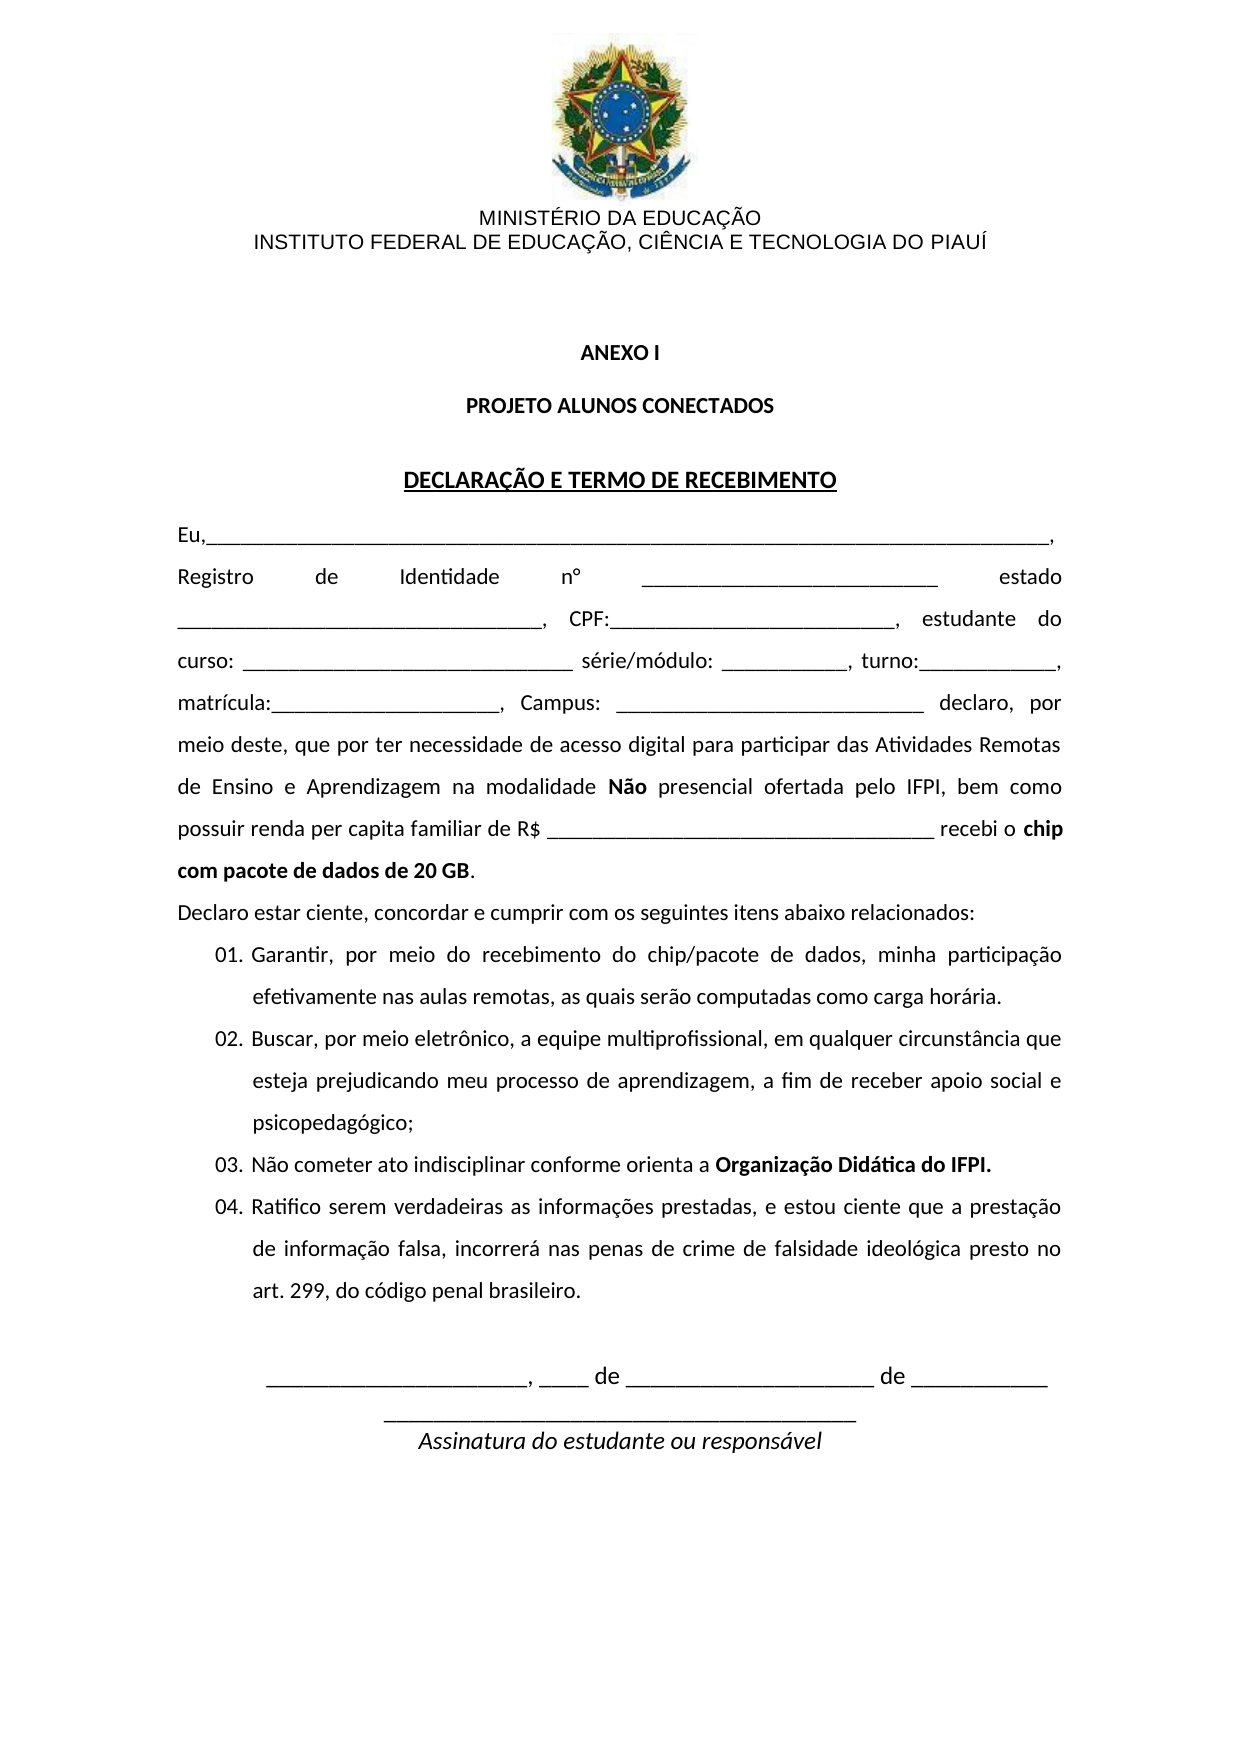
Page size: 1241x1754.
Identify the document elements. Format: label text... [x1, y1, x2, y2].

picture [551, 33, 698, 206]
list Ratifico serem verdadeiras as informações prestadas, e estou ciente que a prestação de informação falsa, incorrerá nas penas de crime de falsidade ideológica presto no art. 299, do código penal brasileiro. [215, 1192, 1063, 1304]
text Eu,__________________________________________________________________________, Registro de Identidade n° __________________________ estado ________________________________, CPF:_________________________, estudante do curso: _____________________________ série/módulo: ___________, turno:____________, matrícula:____________________, Campus: ___________________________ declaro, por meio deste, que por ter necessidade de acesso digital para participar das Atividades Remotas de Ensino e Aprendizagem na modalidade Não presencial ofertada pelo IFPI, bem como possuir renda per capita familiar de R$ __________________________________ recebi o chip com pacote de dados de 20 GB. [177, 520, 1063, 884]
list Garantir, por meio do recebimento do chip/pacote de dados, minha participação efetivamente nas aulas remotas, as quais serão computadas como carga horária. [215, 940, 1063, 1010]
text _____________________, ____ de ____________________ de ___________ [178, 1360, 1063, 1390]
list Não cometer ato indisciplinar conforme orienta a Organização Didática do IFPI. [215, 1150, 1063, 1178]
text ______________________________________ [177, 1395, 1063, 1425]
text PROJETO ALUNOS CONECTADOS [177, 391, 1063, 419]
text Assinatura do estudante ou responsável [177, 1425, 1063, 1456]
text DECLARAÇÃO E TERMO DE RECEBIMENTO [177, 464, 1063, 495]
text Declaro estar ciente, concordar e cumprir com os seguintes itens abaixo relacionados: [177, 898, 1063, 926]
text ANEXO I [177, 338, 1063, 366]
list Buscar, por meio eletrônico, a equipe multiprofissional, em qualquer circunstância que esteja prejudicando meu processo de aprendizagem, a fim de receber apoio social e psicopedagógico; [215, 1024, 1063, 1136]
